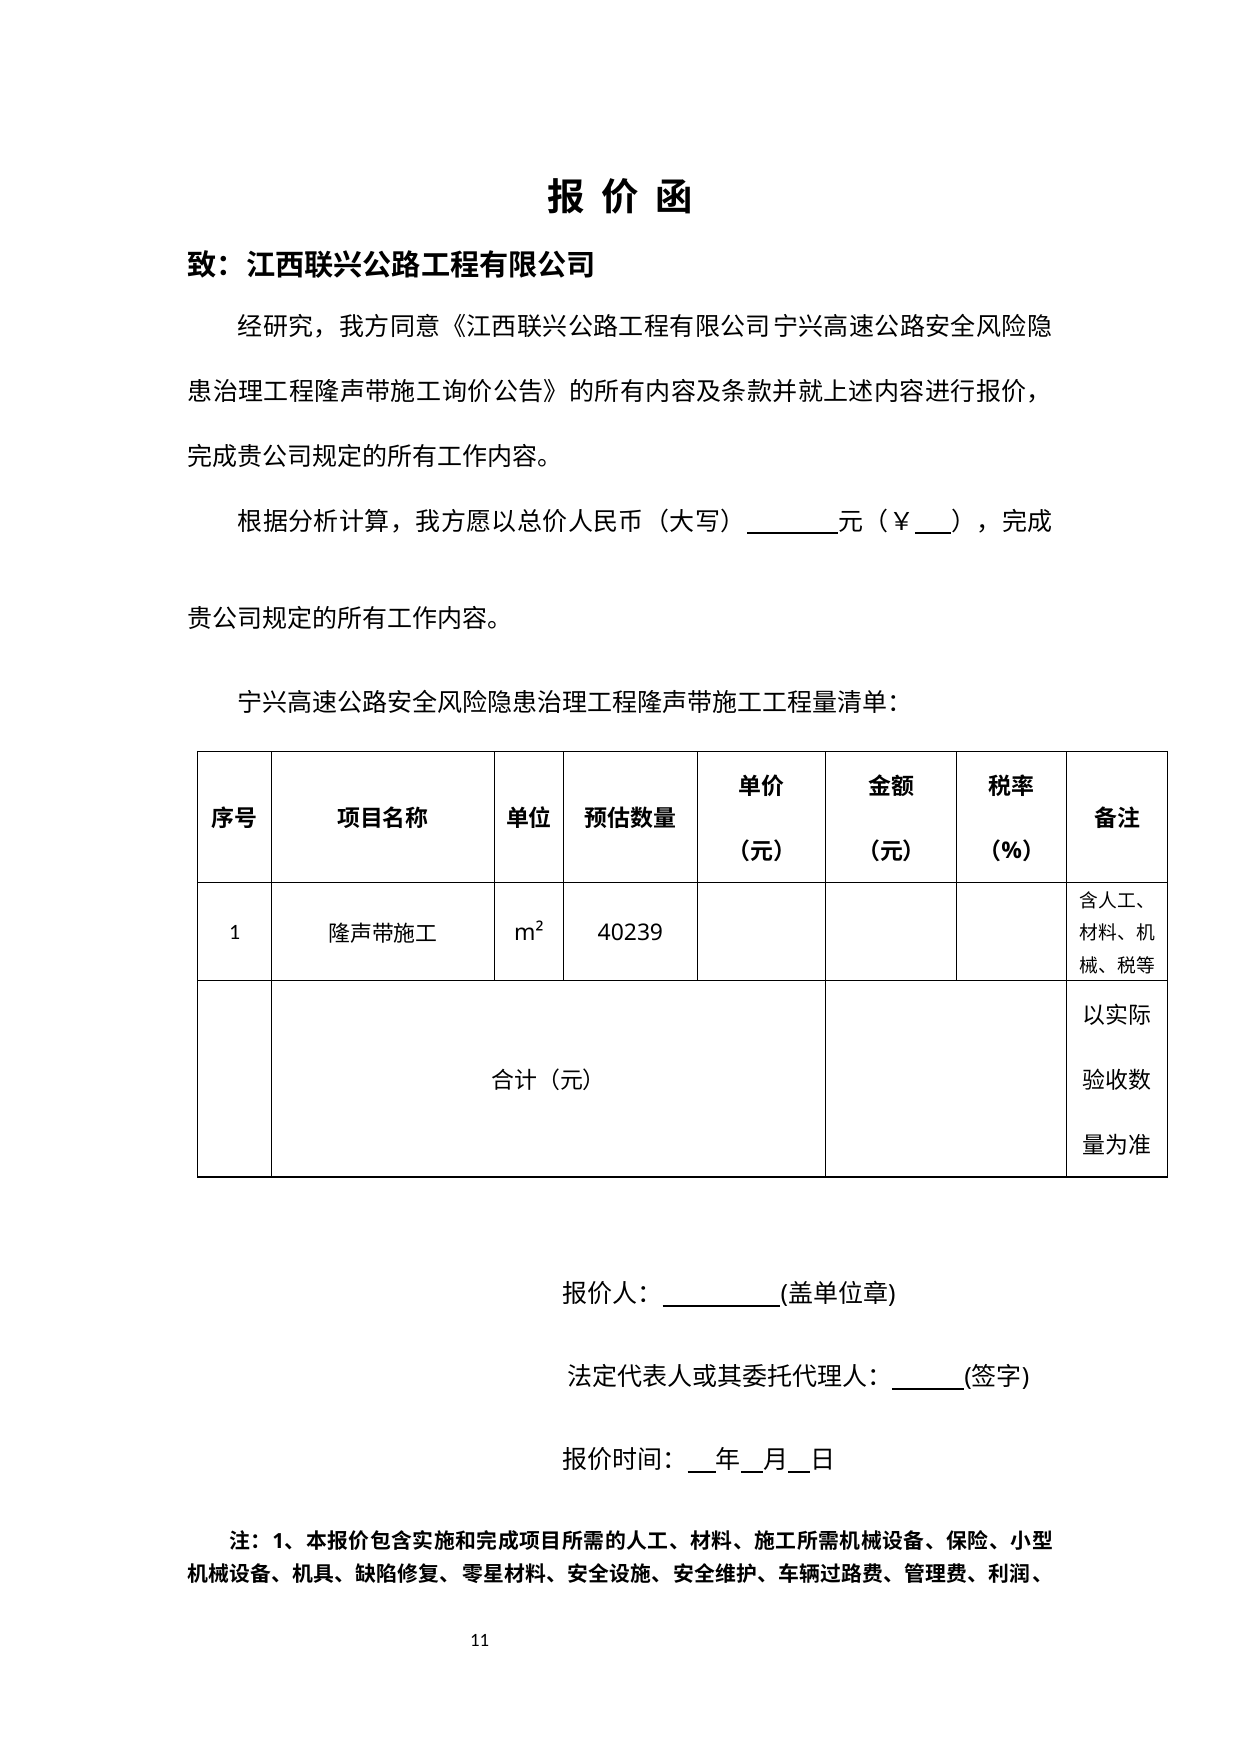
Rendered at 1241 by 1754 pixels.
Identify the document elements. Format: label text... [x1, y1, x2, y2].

table_header 备注 [1067, 752, 1167, 882]
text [187, 1523, 1053, 1588]
text 宁兴高速公路安全风险隐患治理工程隆声带施工工程量清单： [187, 668, 1053, 733]
table_header 预估数量 [564, 752, 697, 882]
text 报价时间： 年 月 日 [187, 1426, 1053, 1491]
table_cell 含人工、材料、机械、税等 [1067, 883, 1167, 980]
table_cell [826, 981, 1066, 1176]
table_cell 以实际验收数量为准 [1067, 981, 1167, 1176]
table_cell [198, 981, 271, 1176]
text 经研究，我方同意《江西联兴公路工程有限公司宁兴高速公路安全风险隐患治理工程隆声带施工询价公告》的所有内容及条款并就上述内容进行报价，完成贵公司规定的所有工作内容。 [187, 292, 1053, 487]
table_header 单位 [495, 752, 563, 882]
table_header 税率（%） [957, 752, 1066, 882]
table_cell m² [495, 883, 563, 980]
table_header 单价（元） [698, 752, 825, 882]
table_cell 40239 [564, 883, 697, 980]
table_cell [698, 883, 825, 980]
text 报价人： (盖单位章) [187, 1259, 1046, 1324]
table_cell 合计（元） [272, 981, 825, 1176]
table_header 金额（元） [826, 752, 956, 882]
text 根据分析计算，我方愿以总价人民币（大写） 元（￥ ），完成贵公司规定的所有工作内容。 [187, 487, 1053, 649]
table_header 项目名称 [272, 752, 494, 882]
table_cell [826, 883, 956, 980]
text 致：江西联兴公路工程有限公司 [187, 227, 1053, 292]
text 报 价 函 [187, 162, 1053, 227]
table_cell 隆声带施工 [272, 883, 494, 980]
table_cell [957, 883, 1066, 980]
table_header 序号 [198, 752, 271, 882]
table_cell 1 [198, 883, 271, 980]
text 法定代表人或其委托代理人： (签字) [567, 1342, 1046, 1407]
